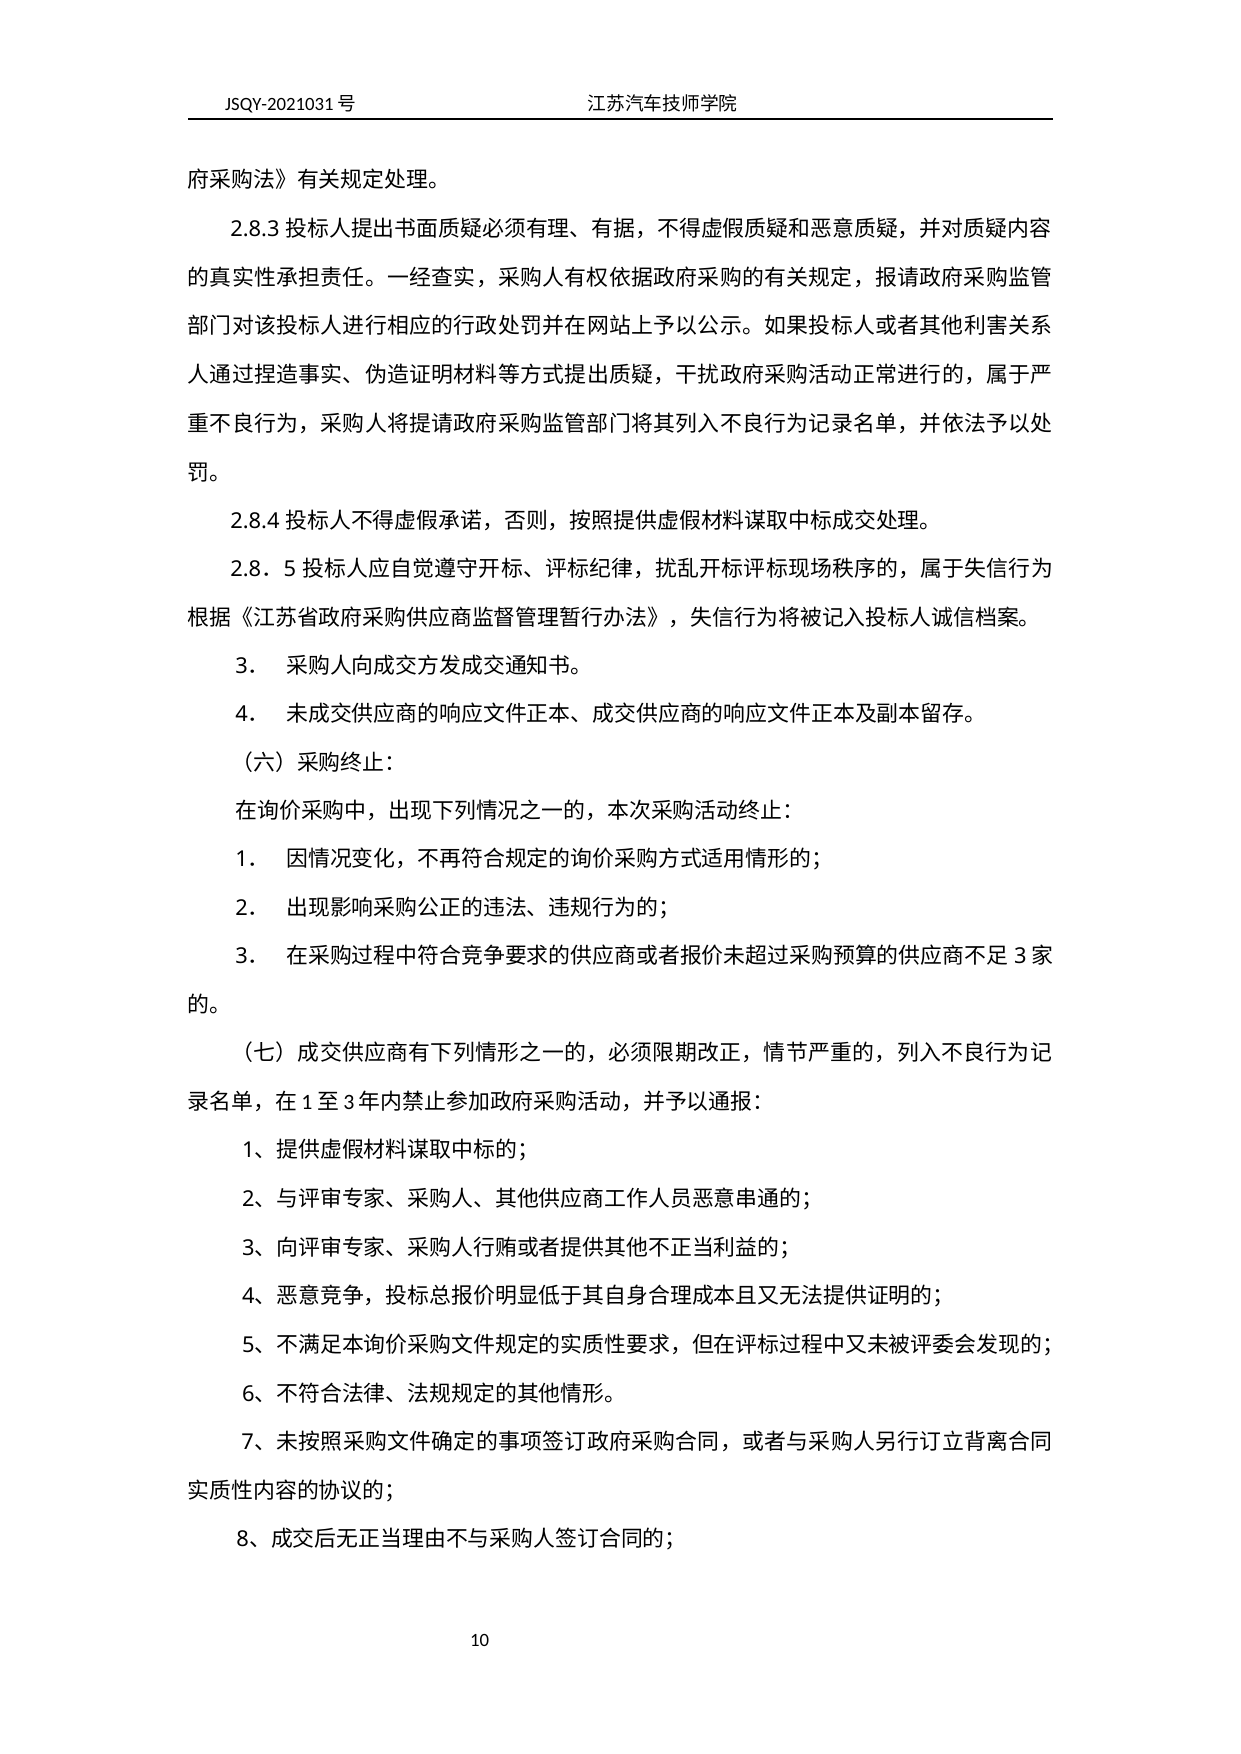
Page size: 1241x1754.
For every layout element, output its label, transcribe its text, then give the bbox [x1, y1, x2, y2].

text 2.8.4 投标人不得虚假承诺，否则，按照提供虚假材料谋取中标成交处理。 [187, 502, 1053, 535]
text 在询价采购中，出现下列情况之一的，本次采购活动终止： [187, 793, 1053, 825]
text 2.8.3 投标人提出书面质疑必须有理、有据，不得虚假质疑和恶意质疑，并对质疑内容的真实性承担责任。一经查实，采购人有权依据政府采购的有关规定，报请政府采购监管部门对该投标人进行相应的行政处罚并在网站上予以公示。如果投标人或者其他利害关系人通过捏造事实、伪造证明材料等方式提出质疑，干扰政府采购活动正常进行的，属于严重不良行为，采购人将提请政府采购监管部门将其列入不良行为记录名单，并依法予以处罚。 [187, 210, 1053, 487]
text （七）成交供应商有下列情形之一的，必须限期改正，情节严重的，列入不良行为记录名单，在1至3年内禁止参加政府采购活动，并予以通报： [187, 1035, 1053, 1116]
text （六）采购终止： [187, 744, 1053, 777]
list 采购人向成交方发成交通知书。 [187, 648, 1053, 680]
text 7、未按照采购文件确定的事项签订政府采购合同，或者与采购人另行订立背离合同实质性内容的协议的； [187, 1424, 1053, 1505]
text 8、成交后无正当理由不与采购人签订合同的； [225, 1521, 1053, 1554]
list 因情况变化，不再符合规定的询价采购方式适用情形的； [187, 841, 1053, 874]
list 在采购过程中符合竞争要求的供应商或者报价未超过采购预算的供应商不足3家的。 [187, 938, 1053, 1019]
list 未成交供应商的响应文件正本、成交供应商的响应文件正本及副本留存。 [187, 696, 1053, 729]
text 2.8．5 投标人应自觉遵守开标、评标纪律，扰乱开标评标现场秩序的，属于失信行为，根据《江苏省政府采购供应商监督管理暂行办法》，失信行为将被记入投标人诚信档案。 [187, 551, 1053, 632]
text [187, 162, 1053, 194]
list 出现影响采购公正的违法、违规行为的； [187, 889, 1053, 922]
text 1、提供虚假材料谋取中标的； 2、与评审专家、采购人、其他供应商工作人员恶意串通的； 3、向评审专家、采购人行贿或者提供其他不正当利益的； 4、恶意竞争，投标总报价明显低于其自身合理成本且又无法提供证明的； 5、不满足本询价采购文件规定的实质性要求，但在评标过程中又未被评委会发现的； 6、不符合法律、法规规定的其他情形。 [242, 1132, 1053, 1408]
